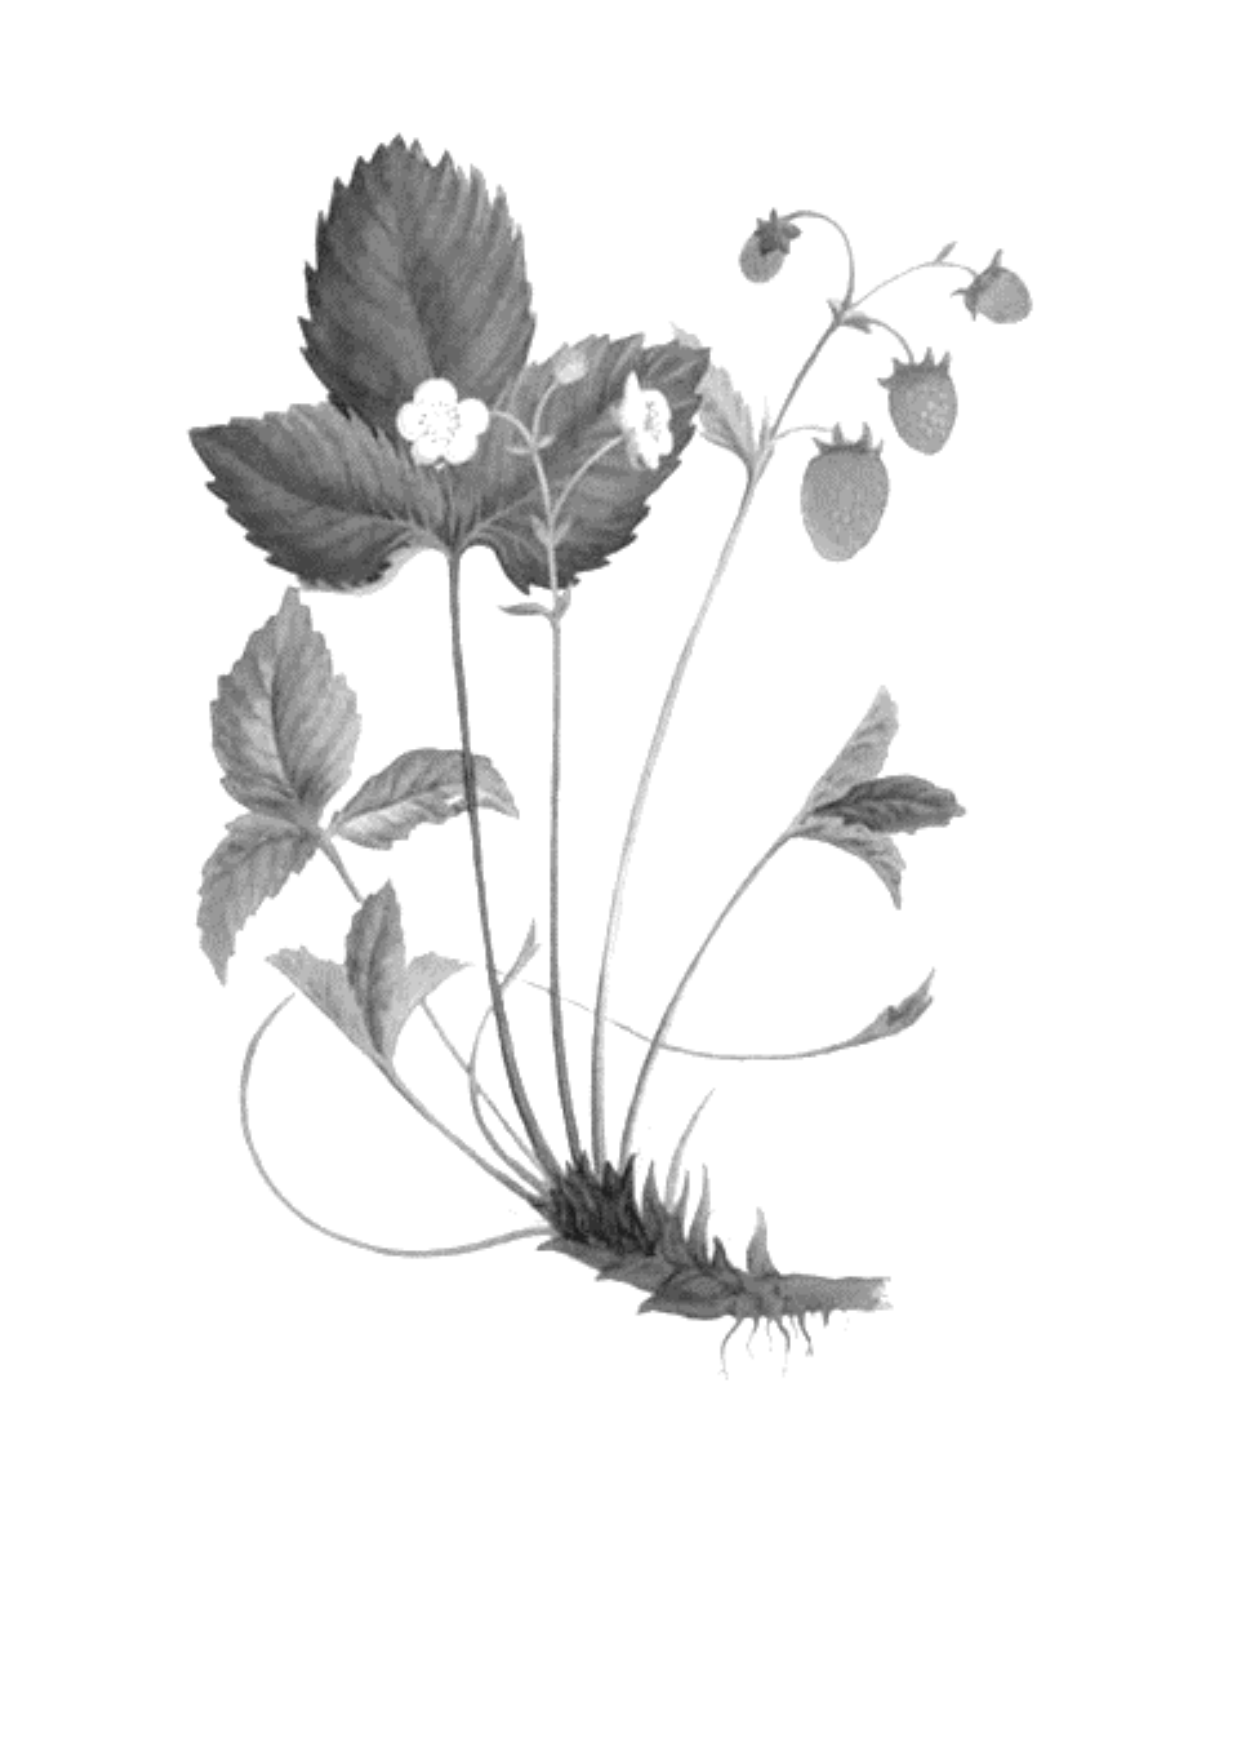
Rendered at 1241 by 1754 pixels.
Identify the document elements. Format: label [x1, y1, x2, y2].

picture [177, 118, 1041, 1391]
